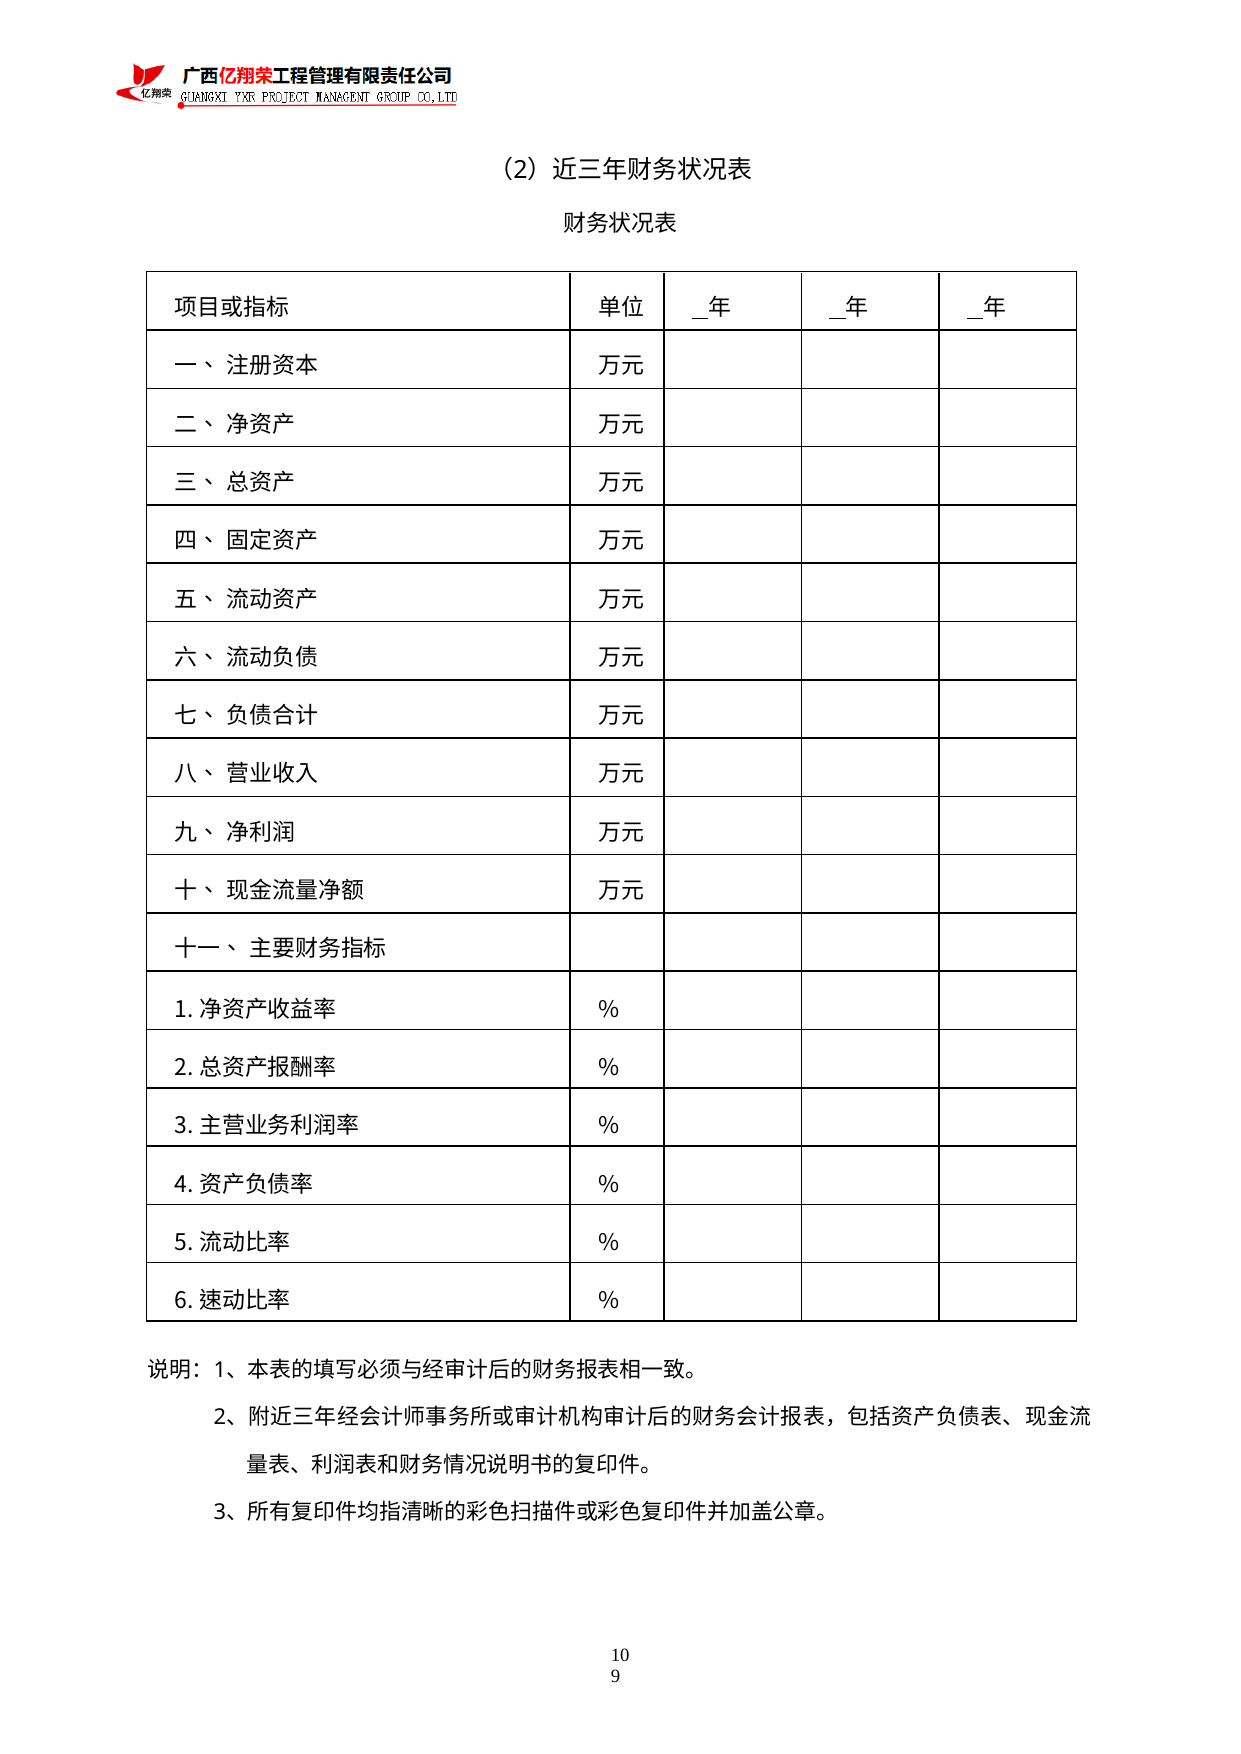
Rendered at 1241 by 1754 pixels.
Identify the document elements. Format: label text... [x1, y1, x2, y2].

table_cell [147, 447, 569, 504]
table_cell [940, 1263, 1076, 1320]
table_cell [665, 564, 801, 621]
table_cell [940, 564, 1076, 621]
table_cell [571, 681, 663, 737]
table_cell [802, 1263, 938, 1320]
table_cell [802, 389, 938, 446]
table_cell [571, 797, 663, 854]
text （2）近三年财务状况表 [148, 150, 1093, 186]
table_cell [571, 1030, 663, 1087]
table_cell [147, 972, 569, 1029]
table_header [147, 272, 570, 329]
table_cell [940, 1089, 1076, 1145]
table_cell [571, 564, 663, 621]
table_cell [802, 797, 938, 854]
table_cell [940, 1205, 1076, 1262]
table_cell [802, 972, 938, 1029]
text 财务状况表 [148, 204, 1093, 238]
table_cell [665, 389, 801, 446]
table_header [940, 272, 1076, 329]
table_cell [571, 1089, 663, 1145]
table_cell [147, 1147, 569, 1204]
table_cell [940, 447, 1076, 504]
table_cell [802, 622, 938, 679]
text 3、所有复印件均指清晰的彩色扫描件或彩色复印件并加盖公章。 [148, 1494, 1093, 1526]
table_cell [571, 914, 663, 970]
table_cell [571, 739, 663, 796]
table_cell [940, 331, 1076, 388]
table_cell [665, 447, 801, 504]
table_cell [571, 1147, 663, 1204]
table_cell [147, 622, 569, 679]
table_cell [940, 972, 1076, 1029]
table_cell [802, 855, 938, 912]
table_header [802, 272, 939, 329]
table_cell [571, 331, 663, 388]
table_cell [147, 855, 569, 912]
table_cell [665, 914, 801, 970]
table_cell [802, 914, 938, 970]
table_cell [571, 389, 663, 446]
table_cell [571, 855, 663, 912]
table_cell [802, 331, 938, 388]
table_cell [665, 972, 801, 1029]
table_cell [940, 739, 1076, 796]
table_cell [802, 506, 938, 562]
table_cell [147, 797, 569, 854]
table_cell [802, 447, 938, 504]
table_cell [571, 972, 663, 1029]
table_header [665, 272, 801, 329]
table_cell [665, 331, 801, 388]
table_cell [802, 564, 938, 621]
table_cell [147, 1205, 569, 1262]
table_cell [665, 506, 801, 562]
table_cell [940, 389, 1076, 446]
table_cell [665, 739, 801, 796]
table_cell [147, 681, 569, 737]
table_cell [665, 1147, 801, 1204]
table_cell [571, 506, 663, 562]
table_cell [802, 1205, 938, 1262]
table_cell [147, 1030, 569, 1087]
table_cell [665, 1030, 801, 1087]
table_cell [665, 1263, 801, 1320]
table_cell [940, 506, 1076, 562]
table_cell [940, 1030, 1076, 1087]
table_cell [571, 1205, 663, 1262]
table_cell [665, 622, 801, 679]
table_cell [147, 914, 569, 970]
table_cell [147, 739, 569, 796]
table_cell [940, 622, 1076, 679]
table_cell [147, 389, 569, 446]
picture [112, 60, 462, 113]
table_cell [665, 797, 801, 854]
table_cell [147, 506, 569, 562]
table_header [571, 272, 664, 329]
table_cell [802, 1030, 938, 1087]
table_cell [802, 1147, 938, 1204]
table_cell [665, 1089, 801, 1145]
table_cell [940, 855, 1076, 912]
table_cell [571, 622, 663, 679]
text 2、附近三年经会计师事务所或审计机构审计后的财务会计报表，包括资产负债表、现金流量表、利润表和财务情况说明书的复印件。 [213, 1399, 1093, 1478]
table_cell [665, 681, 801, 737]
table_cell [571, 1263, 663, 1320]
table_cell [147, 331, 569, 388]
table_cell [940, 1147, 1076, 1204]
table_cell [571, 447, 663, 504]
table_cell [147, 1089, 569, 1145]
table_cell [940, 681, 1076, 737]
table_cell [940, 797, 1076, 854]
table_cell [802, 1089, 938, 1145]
text 说明：1、本表的填写必须与经审计后的财务报表相一致。 [148, 1352, 1093, 1383]
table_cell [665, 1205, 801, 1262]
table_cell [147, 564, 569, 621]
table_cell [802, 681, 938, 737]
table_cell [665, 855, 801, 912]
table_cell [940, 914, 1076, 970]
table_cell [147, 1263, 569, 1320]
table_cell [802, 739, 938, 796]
